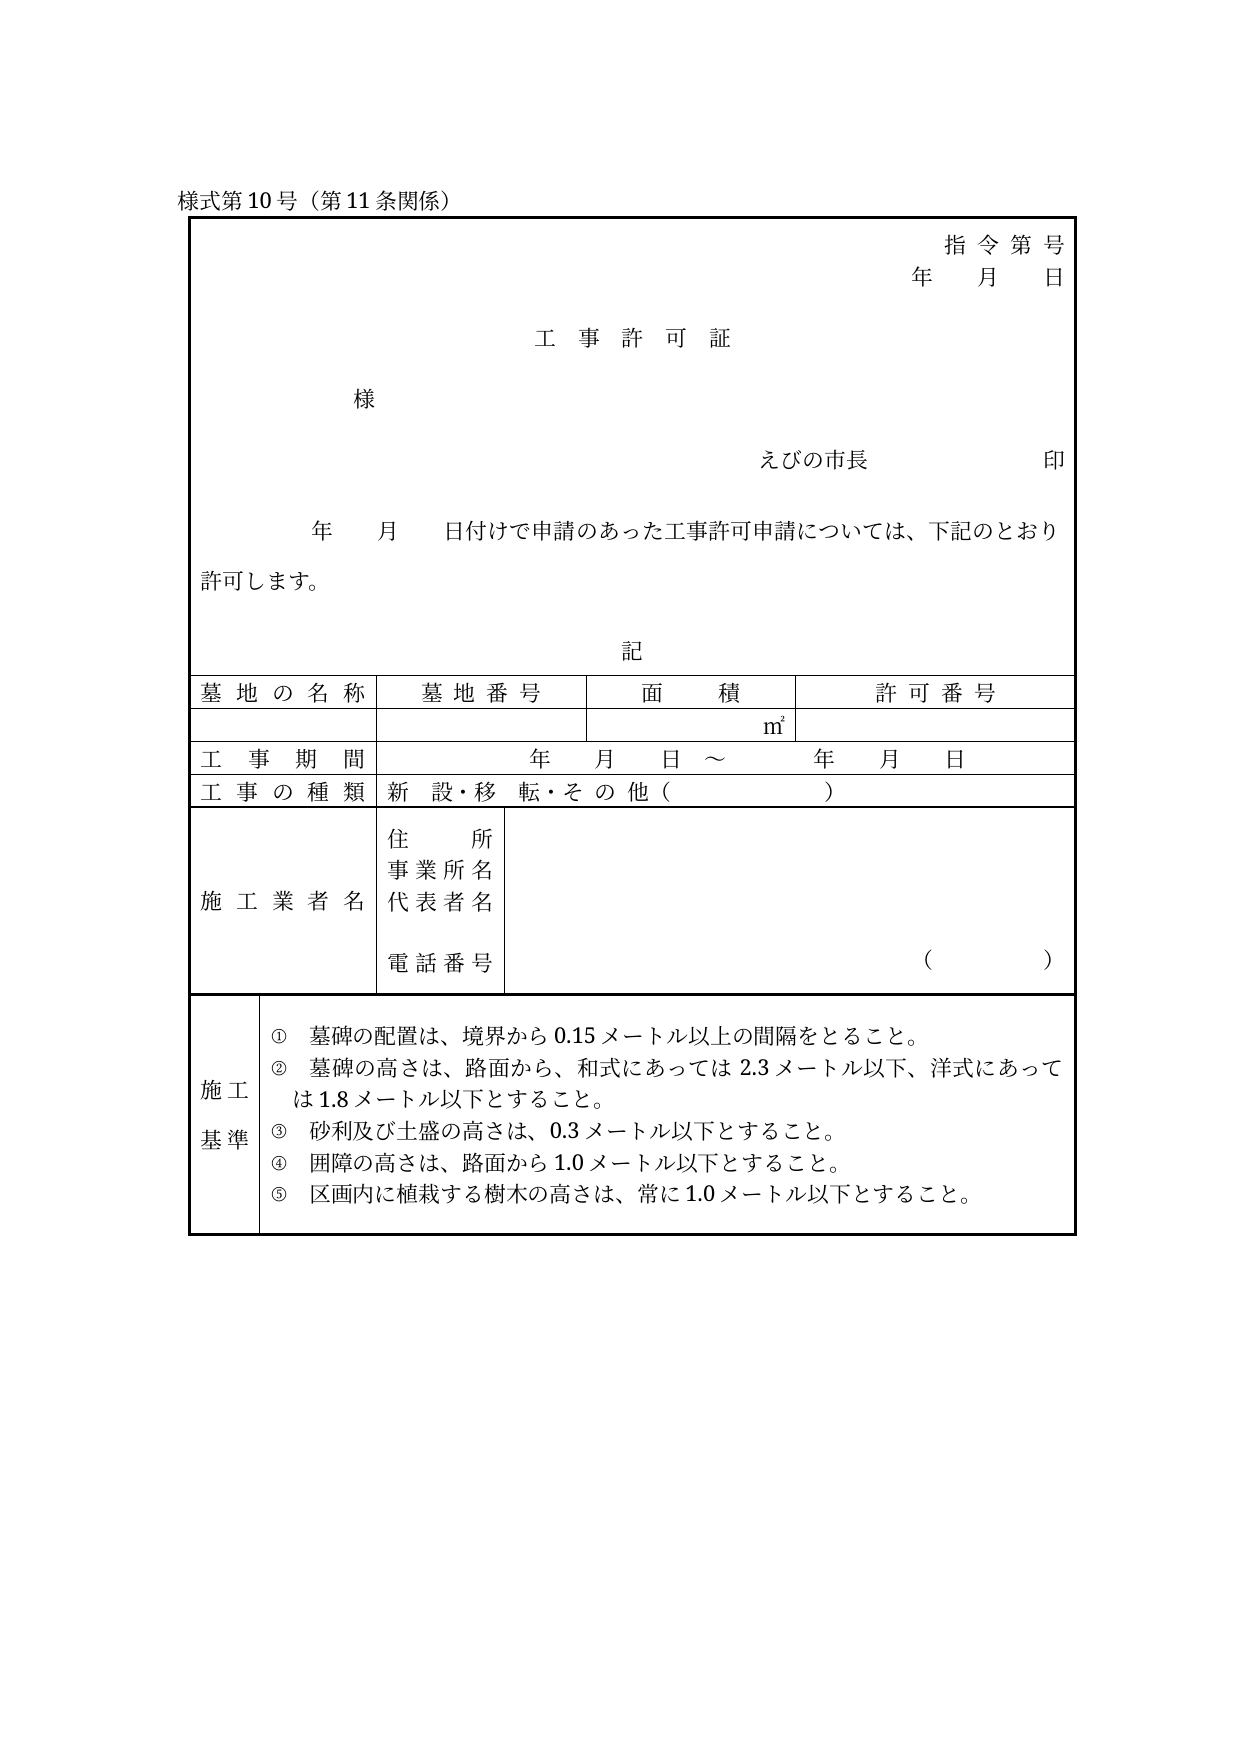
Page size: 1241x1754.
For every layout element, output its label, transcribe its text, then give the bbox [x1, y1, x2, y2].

table_header 指令第号 年 月 日 工事許可証 様 えびの市長 印 年 月 日付けで申請のあった工事許可申請については、下記のとおり許可します。 記 [191, 219, 1074, 675]
table_cell 墓地の名称 [191, 676, 376, 708]
table_cell 工事期間 [191, 742, 376, 774]
table_cell （ ） [505, 808, 1074, 992]
table_cell 新設・移転・その他（ ） [377, 775, 1074, 806]
table_cell 墓地番号 [377, 676, 586, 708]
table_cell 面積 [587, 676, 795, 708]
table_cell 施工業者名 [191, 808, 376, 992]
table_cell 施工基準 [191, 996, 259, 1233]
table_cell 許可番号 [796, 676, 1074, 708]
table_cell 住所 事業所名 代表者名 電話番号 [377, 808, 504, 992]
table_cell [796, 709, 1074, 741]
table_cell 年 月 日 ～ 年 月 日 [377, 742, 1074, 774]
text 様式第10号（第11条関係） [177, 184, 1063, 216]
table_cell 工事の種類 [191, 775, 376, 806]
table_cell ① 墓碑の配置は、境界から0.15メートル以上の間隔をとること。 ② 墓碑の高さは、路面から、和式にあっては2.3メートル以下、洋式にあっては1.8メートル以下とすること。 ③ 砂利及び土盛の高さは、0.3メートル以下とすること。 ④ 囲障の高さは、路面から1.0メートル以下とすること。 ⑤ 区画内に植栽する樹木の高さは、常に1.0メートル以下とすること。 [260, 996, 1074, 1233]
table_cell ㎡ [587, 709, 795, 741]
table_cell [377, 709, 586, 741]
table_cell [191, 709, 376, 741]
